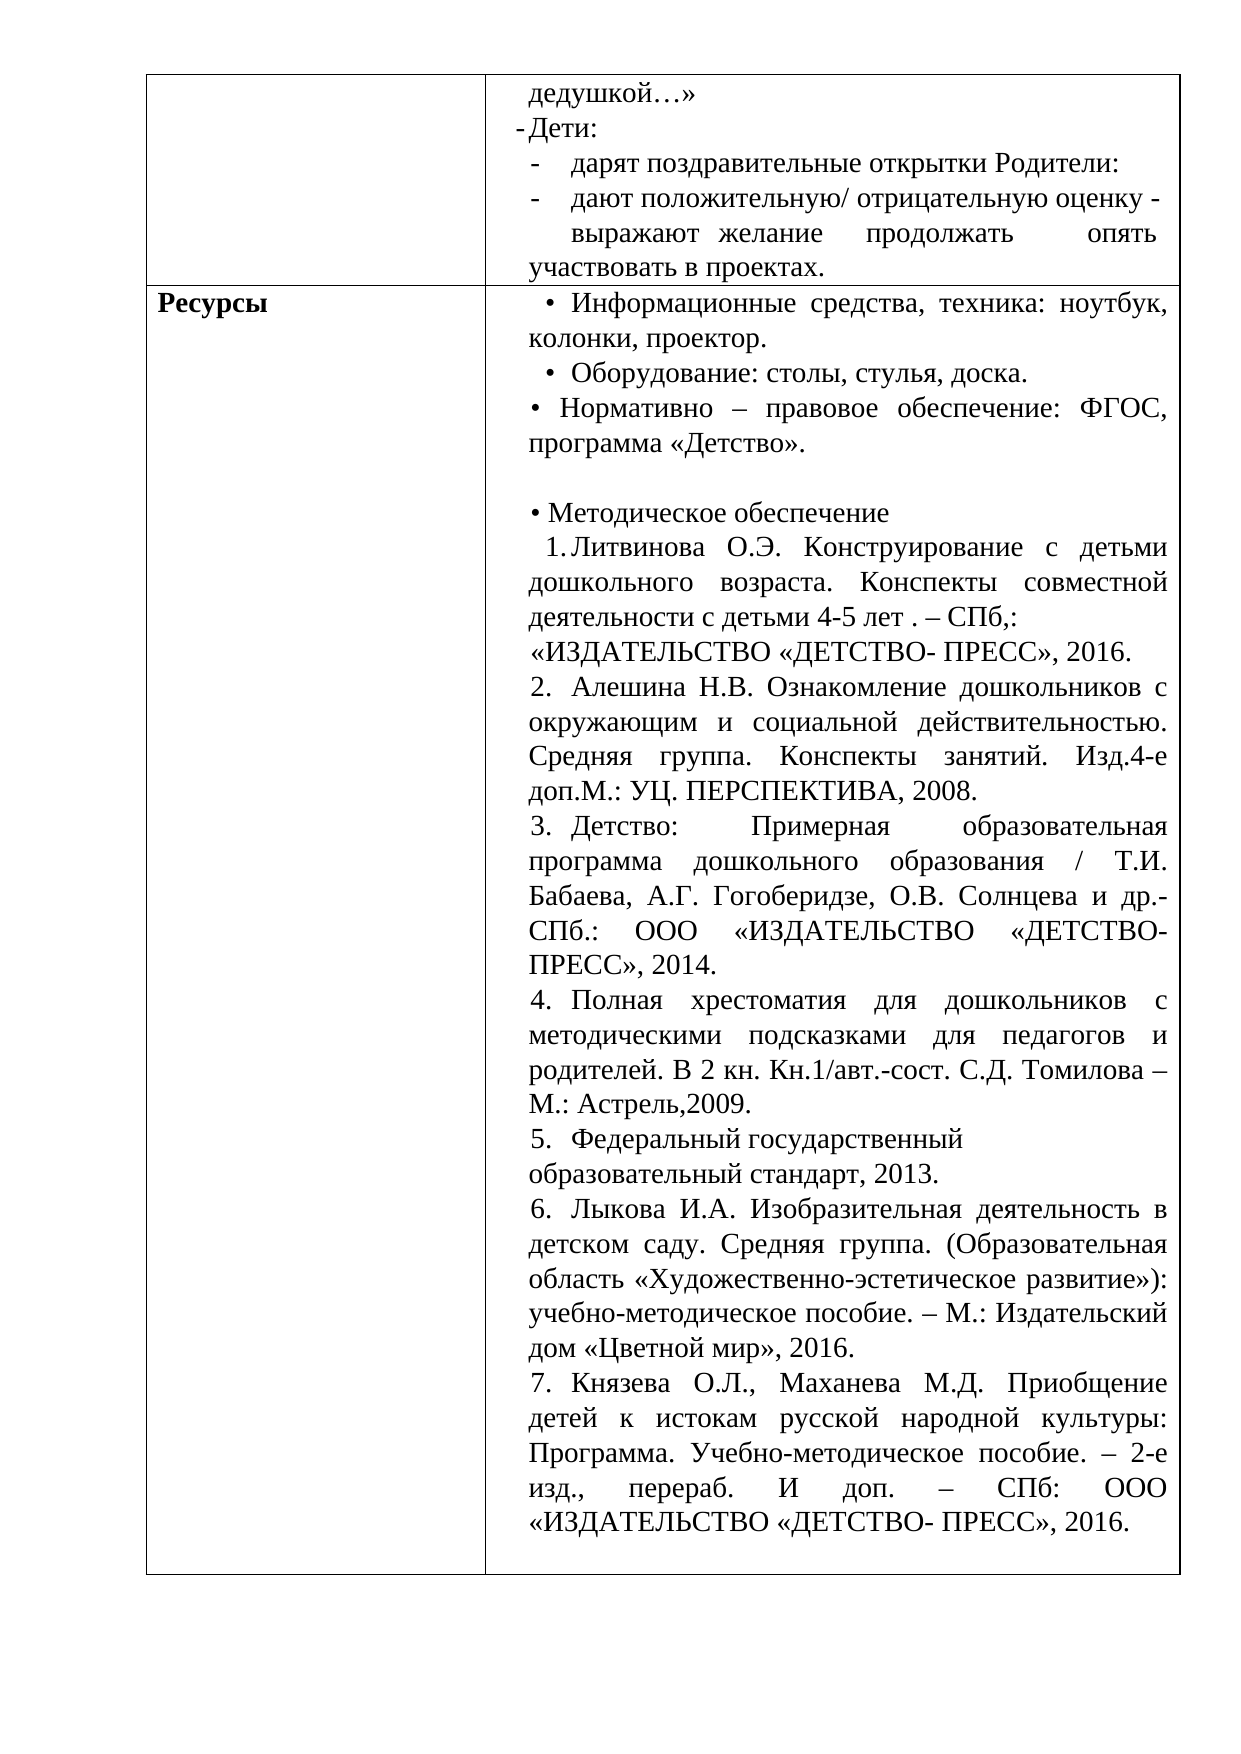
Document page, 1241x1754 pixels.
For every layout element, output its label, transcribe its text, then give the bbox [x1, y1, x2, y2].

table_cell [486, 75, 1179, 284]
table_cell Ресурсы [147, 286, 485, 1574]
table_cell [147, 75, 485, 284]
table_cell • Информационные средства, техника: ноутбук, колонки, проектор. • Оборудование: столы, стулья, доска. • Нормативно – правовое обеспечение: ФГОС, программа «Детство». • Методическое обеспечение 1. Литвинова О.Э. Конструирование с детьми дошкольного возраста. Конспекты совместной деятельности с детьми 4-5 лет . – СПб,: «ИЗДАТЕЛЬСТВО «ДЕТСТВО- ПРЕСС», 2016. 2. Алешина Н.В. Ознакомление дошкольников с окружающим и социальной действительностью. Средняя группа. Конспекты занятий. Изд.4-е доп.М.: УЦ. ПЕРСПЕКТИВА, 2008. 3. Детство: Примерная образовательная программа дошкольного образования / Т.И. Бабаева, А.Г. Гогоберидзе, О.В. Солнцева и др.-СПб.: ООО «ИЗДАТЕЛЬСТВО «ДЕТСТВО- ПРЕСС», 2014. 4. Полная хрестоматия для дошкольников с методическими подсказками для педагогов и родителей. В 2 кн. Кн.1/авт.-сост. С.Д. Томилова – М.: Астрель,2009. 5. Федеральный государственный образовательный стандарт, 2013. 6. Лыкова И.А. Изобразительная деятельность в детском саду. Средняя группа. (Образовательная область «Художественно-эстетическое развитие»): учебно-методическое пособие. – М.: Издательский дом «Цветной мир», 2016. 7. Князева О.Л., Маханева М.Д. Приобщение детей к истокам русской народной культуры: Программа. Учебно-методическое пособие. – 2-е изд., перераб. И доп. – СПб: ООО «ИЗДАТЕЛЬСТВО «ДЕТСТВО- ПРЕСС», 2016. [486, 286, 1179, 1574]
